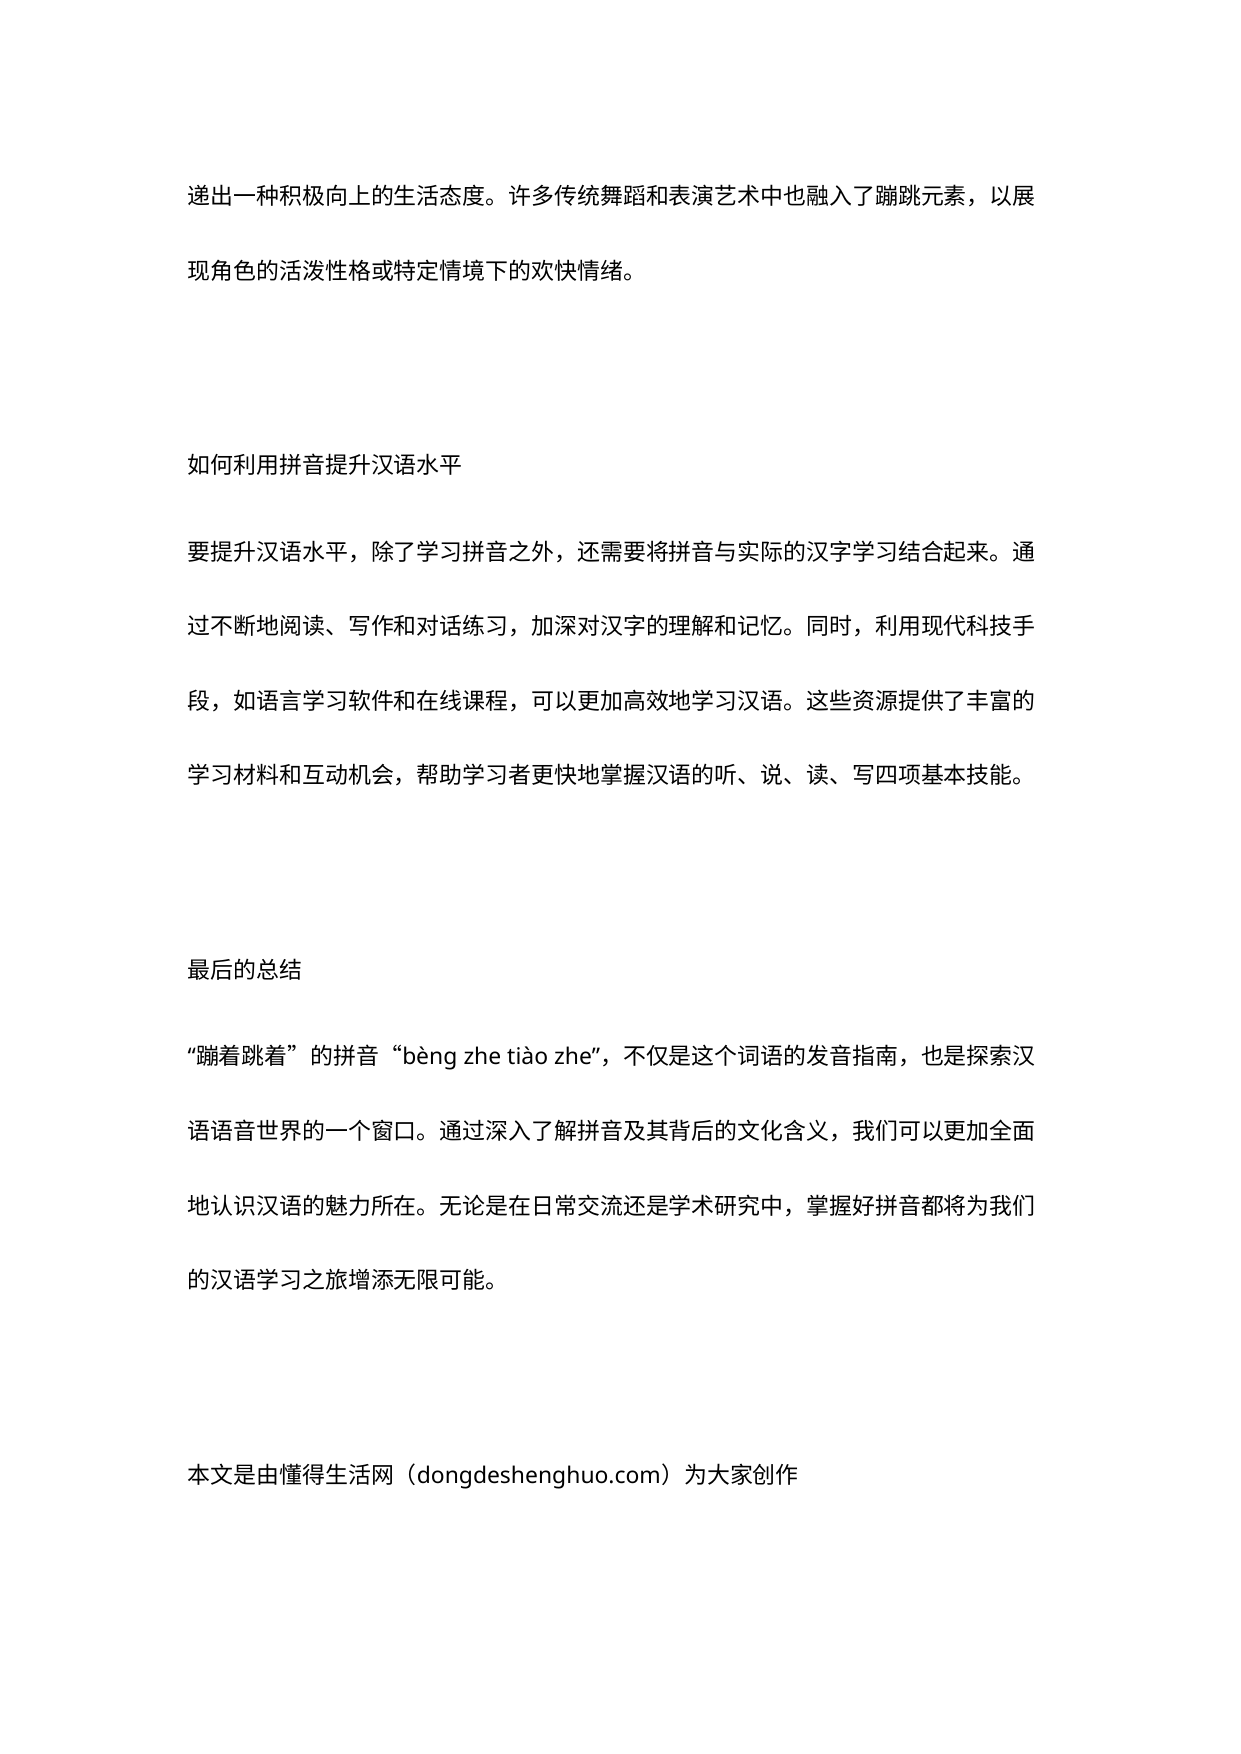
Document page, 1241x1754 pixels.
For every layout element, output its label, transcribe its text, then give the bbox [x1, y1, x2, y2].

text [187, 162, 1053, 302]
text 最后的总结 [187, 936, 1053, 1001]
text 如何利用拼音提升汉语水平 [187, 431, 1053, 496]
text “蹦着跳着”的拼音“bèng zhe tiào zhe”，不仅是这个词语的发音指南，也是探索汉语语音世界的一个窗口。通过深入了解拼音及其背后的文化含义，我们可以更加全面地认识汉语的魅力所在。无论是在日常交流还是学术研究中，掌握好拼音都将为我们的汉语学习之旅增添无限可能。 [187, 1022, 1053, 1311]
text 本文是由懂得生活网（dongdeshenghuo.com）为大家创作 [187, 1441, 1053, 1506]
text 要提升汉语水平，除了学习拼音之外，还需要将拼音与实际的汉字学习结合起来。通过不断地阅读、写作和对话练习，加深对汉字的理解和记忆。同时，利用现代科技手段，如语言学习软件和在线课程，可以更加高效地学习汉语。这些资源提供了丰富的学习材料和互动机会，帮助学习者更快地掌握汉语的听、说、读、写四项基本技能。 [187, 517, 1053, 807]
